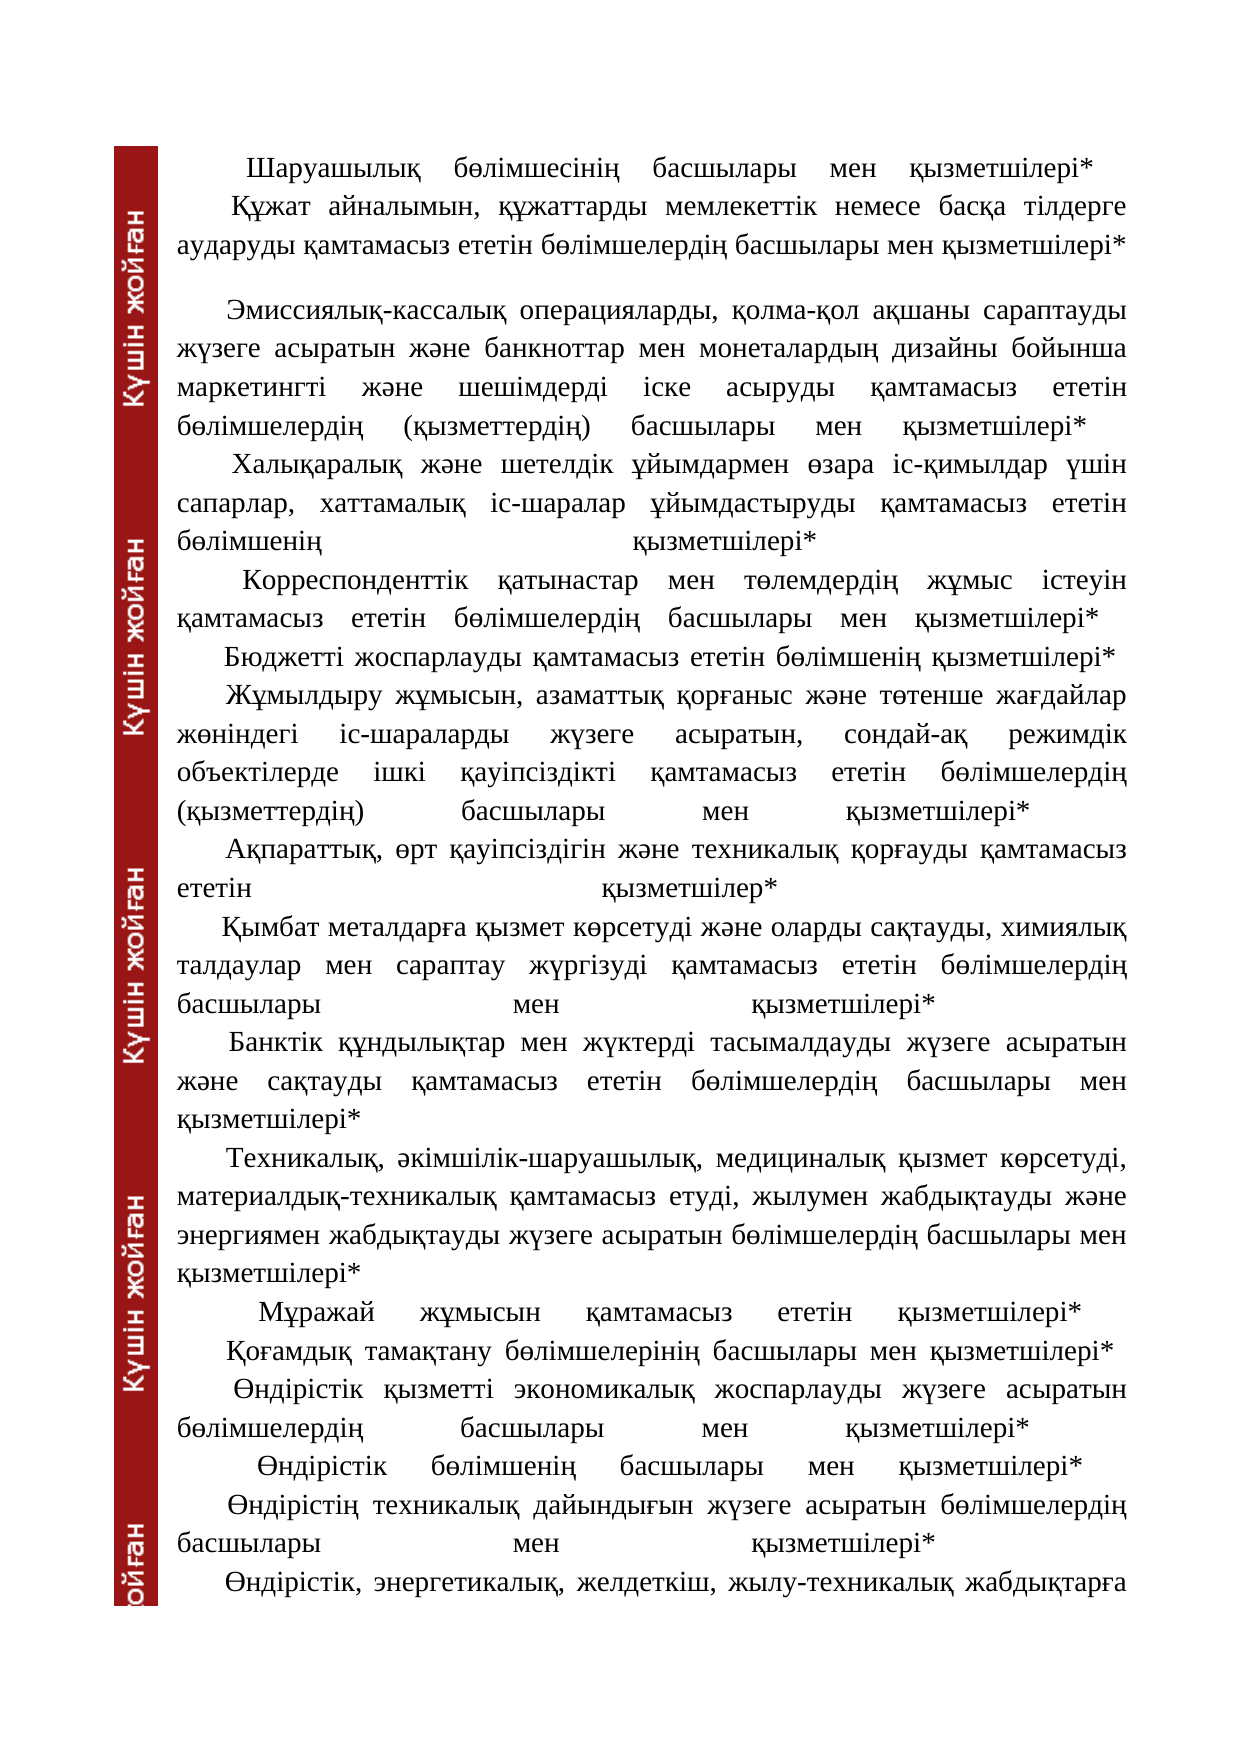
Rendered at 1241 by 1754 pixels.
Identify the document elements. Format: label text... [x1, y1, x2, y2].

picture [114, 1597, 158, 1606]
picture [114, 146, 158, 150]
